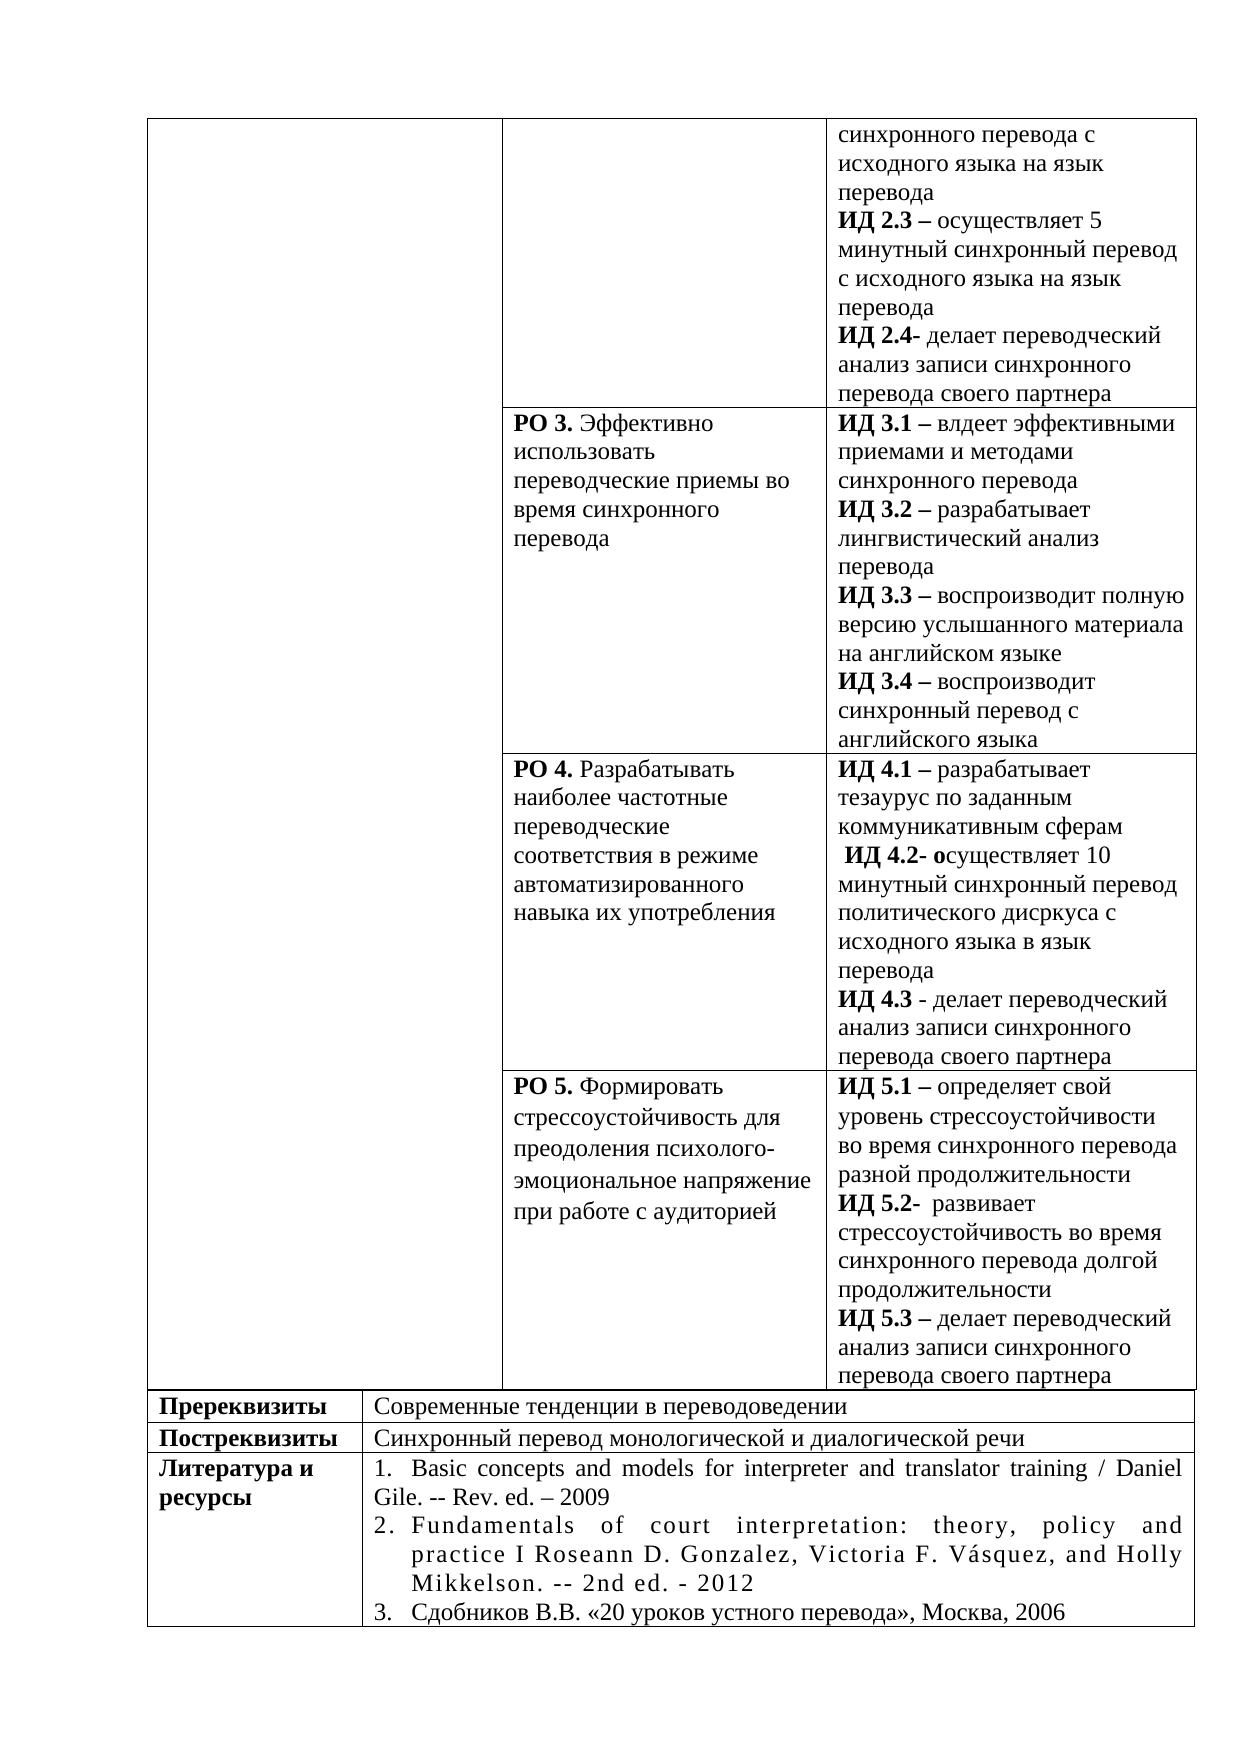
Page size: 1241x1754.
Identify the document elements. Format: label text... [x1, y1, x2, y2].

table_cell ИД 5.1 – определяет свой уровень стрессоустойчивости во время синхронного перевода разной продолжительности ИД 5.2- развивает стрессоустойчивость во время синхронного перевода долгой продолжительности ИД 5.3 – делает переводческий анализ записи синхронного перевода своего партнера [827, 1071, 1196, 1389]
table_header Пререквизиты [148, 1391, 362, 1422]
table_cell ИД 4.1 – разрабатывает тезаурус по заданным коммуникативным сферам ИД 4.2- осуществляет 10 минутный синхронный перевод политического дисркуса с исходного языка в язык перевода ИД 4.3 - делает переводческий анализ записи синхронного перевода своего партнера [827, 754, 1196, 1070]
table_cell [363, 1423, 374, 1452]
table_cell [148, 119, 502, 1389]
table_cell РО 5. Формировать стрессоустойчивость для преодоления психолого-эмоциональное напряжение при работе с аудиторией [503, 1071, 826, 1389]
table_header Современные тенденции в переводоведении [363, 1391, 1194, 1422]
table_cell РО 4. Разрабатывать наиболее частотные переводческие соответствия в режиме автоматизированного навыка их употребления [503, 754, 826, 1070]
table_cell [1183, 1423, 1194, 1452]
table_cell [148, 1453, 362, 1626]
table_cell Постреквизиты [148, 1423, 362, 1452]
table_cell РО 3. Эффективно использовать переводческие приемы во время синхронного перевода [503, 408, 826, 753]
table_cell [503, 119, 826, 407]
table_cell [363, 1453, 1194, 1626]
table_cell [827, 119, 1196, 407]
table_cell ИД 3.1 – влдеет эффективными приемами и методами синхронного перевода ИД 3.2 – разрабатывает лингвистический анализ перевода ИД 3.3 – воспроизводит полную версию услышанного материала на английском языке ИД 3.4 – воспроизводит синхронный перевод с английского языка [827, 408, 1196, 753]
